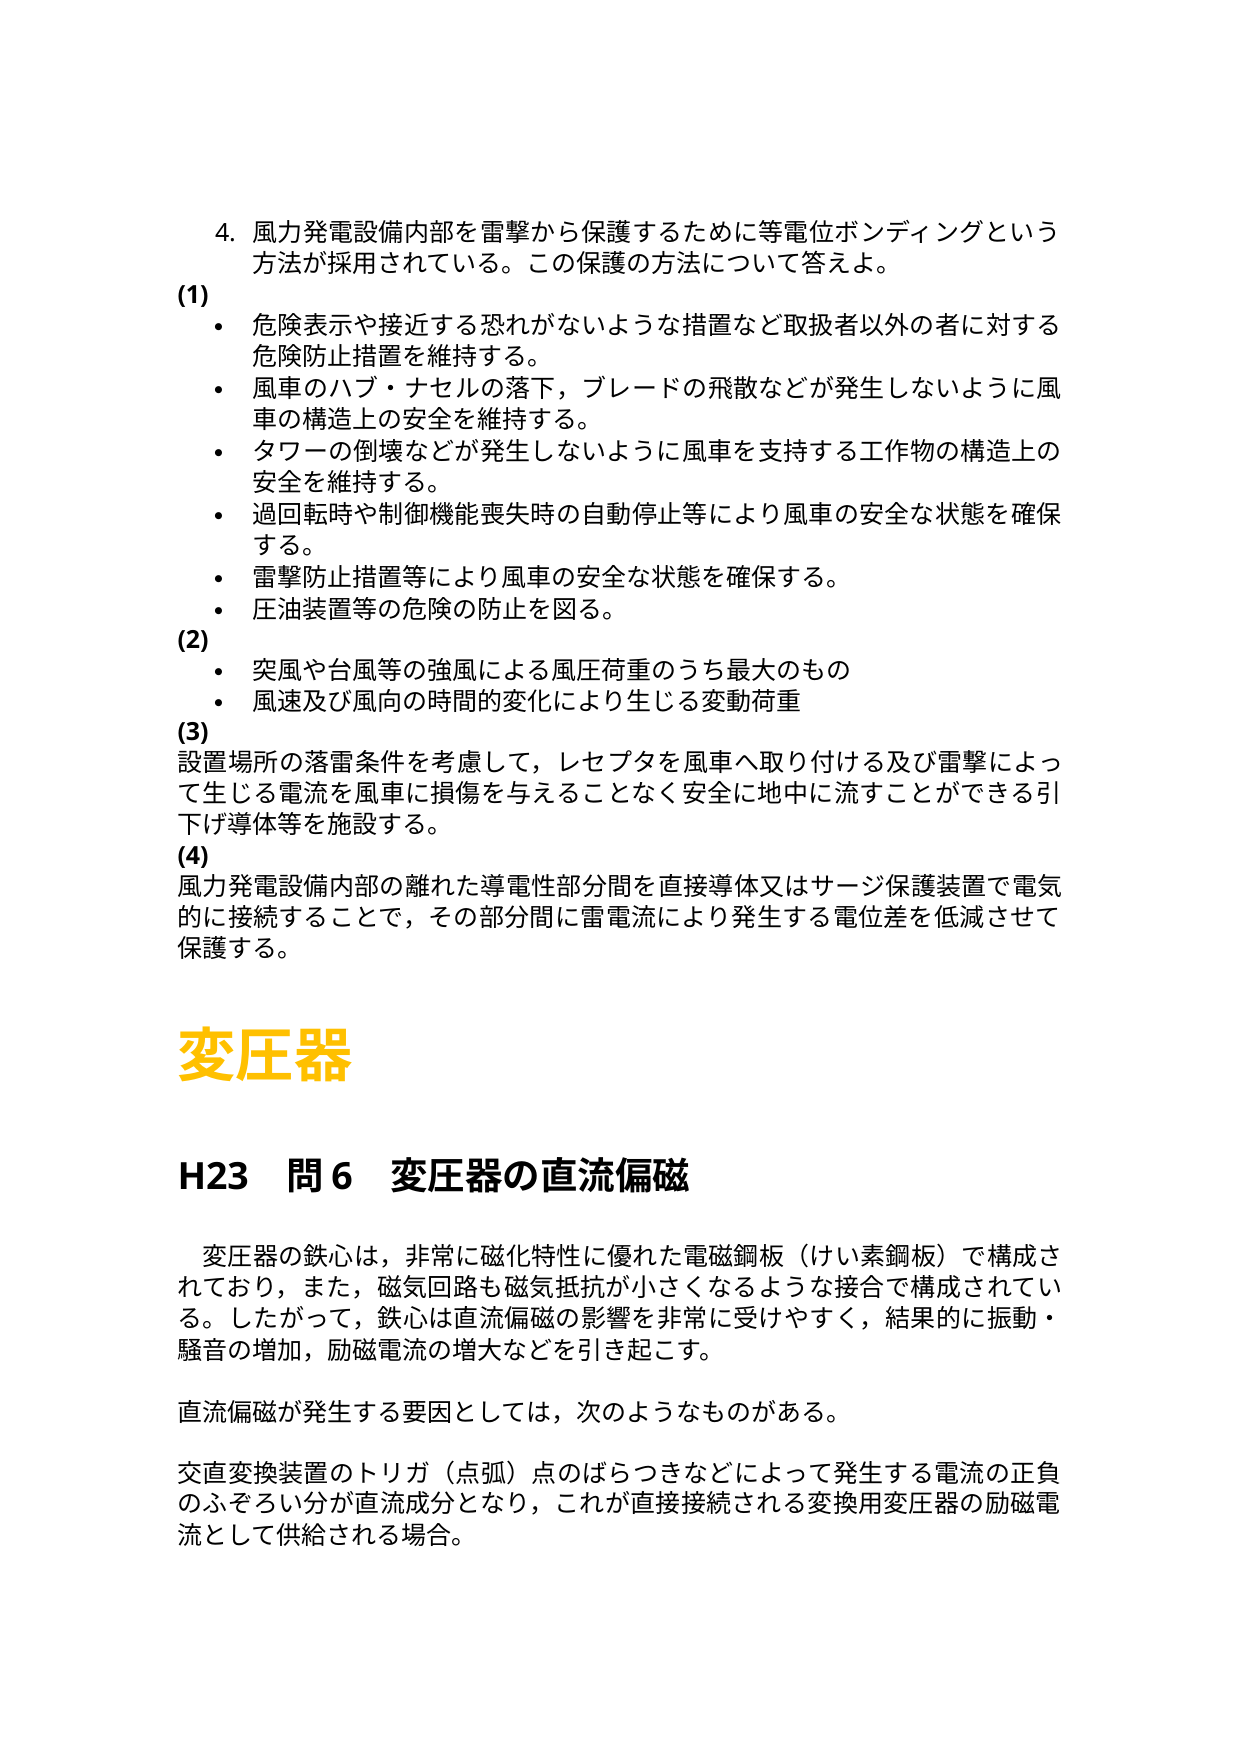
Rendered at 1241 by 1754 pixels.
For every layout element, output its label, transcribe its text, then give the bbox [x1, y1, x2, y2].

list 圧油装置等の危険の防止を図る。 [215, 593, 1063, 624]
text (3) [177, 717, 1063, 746]
text (1) [177, 280, 1063, 309]
text 風力発電設備内部の離れた導電性部分間を直接導体又はサージ保護装置で電気的に接続することで，その部分間に雷電流により発生する電位差を低減させて保護する。 [177, 871, 1063, 965]
list タワーの倒壊などが発生しないように風車を支持する工作物の構造上の安全を維持する。 [215, 435, 1063, 498]
subtitle H23 問6 変圧器の直流偏磁 [177, 1136, 1063, 1211]
list 風車のハブ・ナセルの落下，ブレードの飛散などが発生しないように風車の構造上の安全を維持する。 [215, 372, 1063, 435]
list 突風や台風等の強風による風圧荷重のうち最大のもの [215, 654, 1063, 685]
text 直流偏磁が発生する要因としては，次のようなものがある。 [177, 1396, 1063, 1427]
list 風速及び風向の時間的変化により生じる変動荷重 [215, 685, 1063, 717]
list 危険表示や接近する恐れがないような措置など取扱者以外の者に対する危険防止措置を維持する。 [215, 309, 1063, 372]
list 過回転時や制御機能喪失時の自動停止等により風車の安全な状態を確保する。 [215, 498, 1063, 561]
list 風力発電設備内部を雷撃から保護するために等電位ボンディングという方法が採用されている。この保護の方法について答えよ。 [215, 217, 1063, 280]
text (2) [177, 624, 1063, 654]
text 設置場所の落雷条件を考慮して，レセプタを風車へ取り付ける及び雷撃によって生じる電流を風車に損傷を与えることなく安全に地中に流すことができる引下げ導体等を施設する。 [177, 746, 1063, 841]
text 交直変換装置のトリガ（点弧）点のばらつきなどによって発生する電流の正負のふぞろい分が直流成分となり，これが直接接続される変換用変圧器の励磁電流として供給される場合。 [177, 1457, 1063, 1552]
text (4) [177, 841, 1063, 871]
subtitle 変圧器 [177, 994, 1063, 1107]
text 変圧器の鉄心は，非常に磁化特性に優れた電磁鋼板（けい素鋼板）で構成されており，また，磁気回路も磁気抵抗が小さくなるような接合で構成されている。したがって，鉄心は直流偏磁の影響を非常に受けやすく，結果的に振動・騒音の増加，励磁電流の増大などを引き起こす。 [177, 1240, 1063, 1366]
list 雷撃防止措置等により風車の安全な状態を確保する。 [215, 561, 1063, 593]
